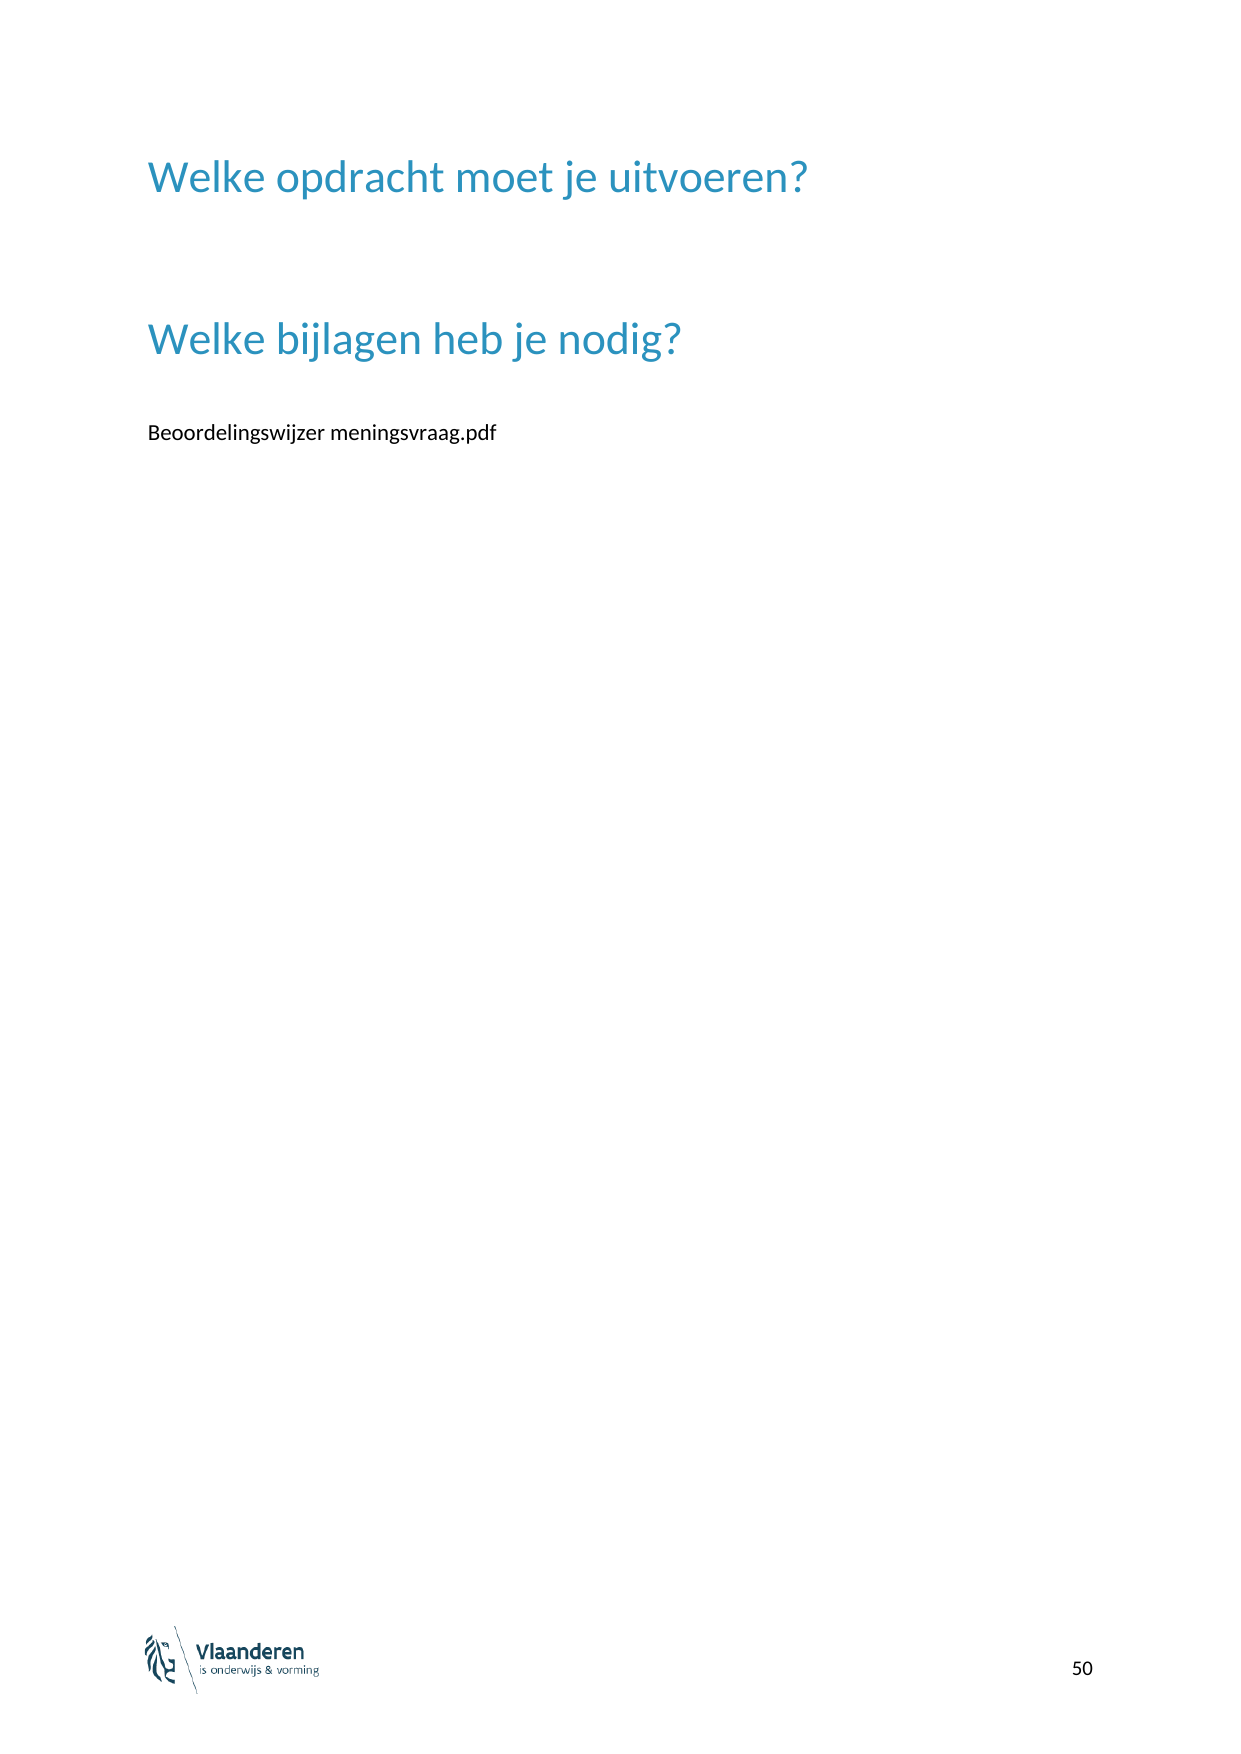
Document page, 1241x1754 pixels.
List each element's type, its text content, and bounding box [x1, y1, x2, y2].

picture [144, 1626, 327, 1694]
text Welke opdracht moet je uitvoeren? [148, 148, 1093, 203]
text Beoordelingswijzer meningsvraag.pdf [148, 418, 1093, 447]
text Welke bijlagen heb je nodig? [148, 309, 1093, 366]
